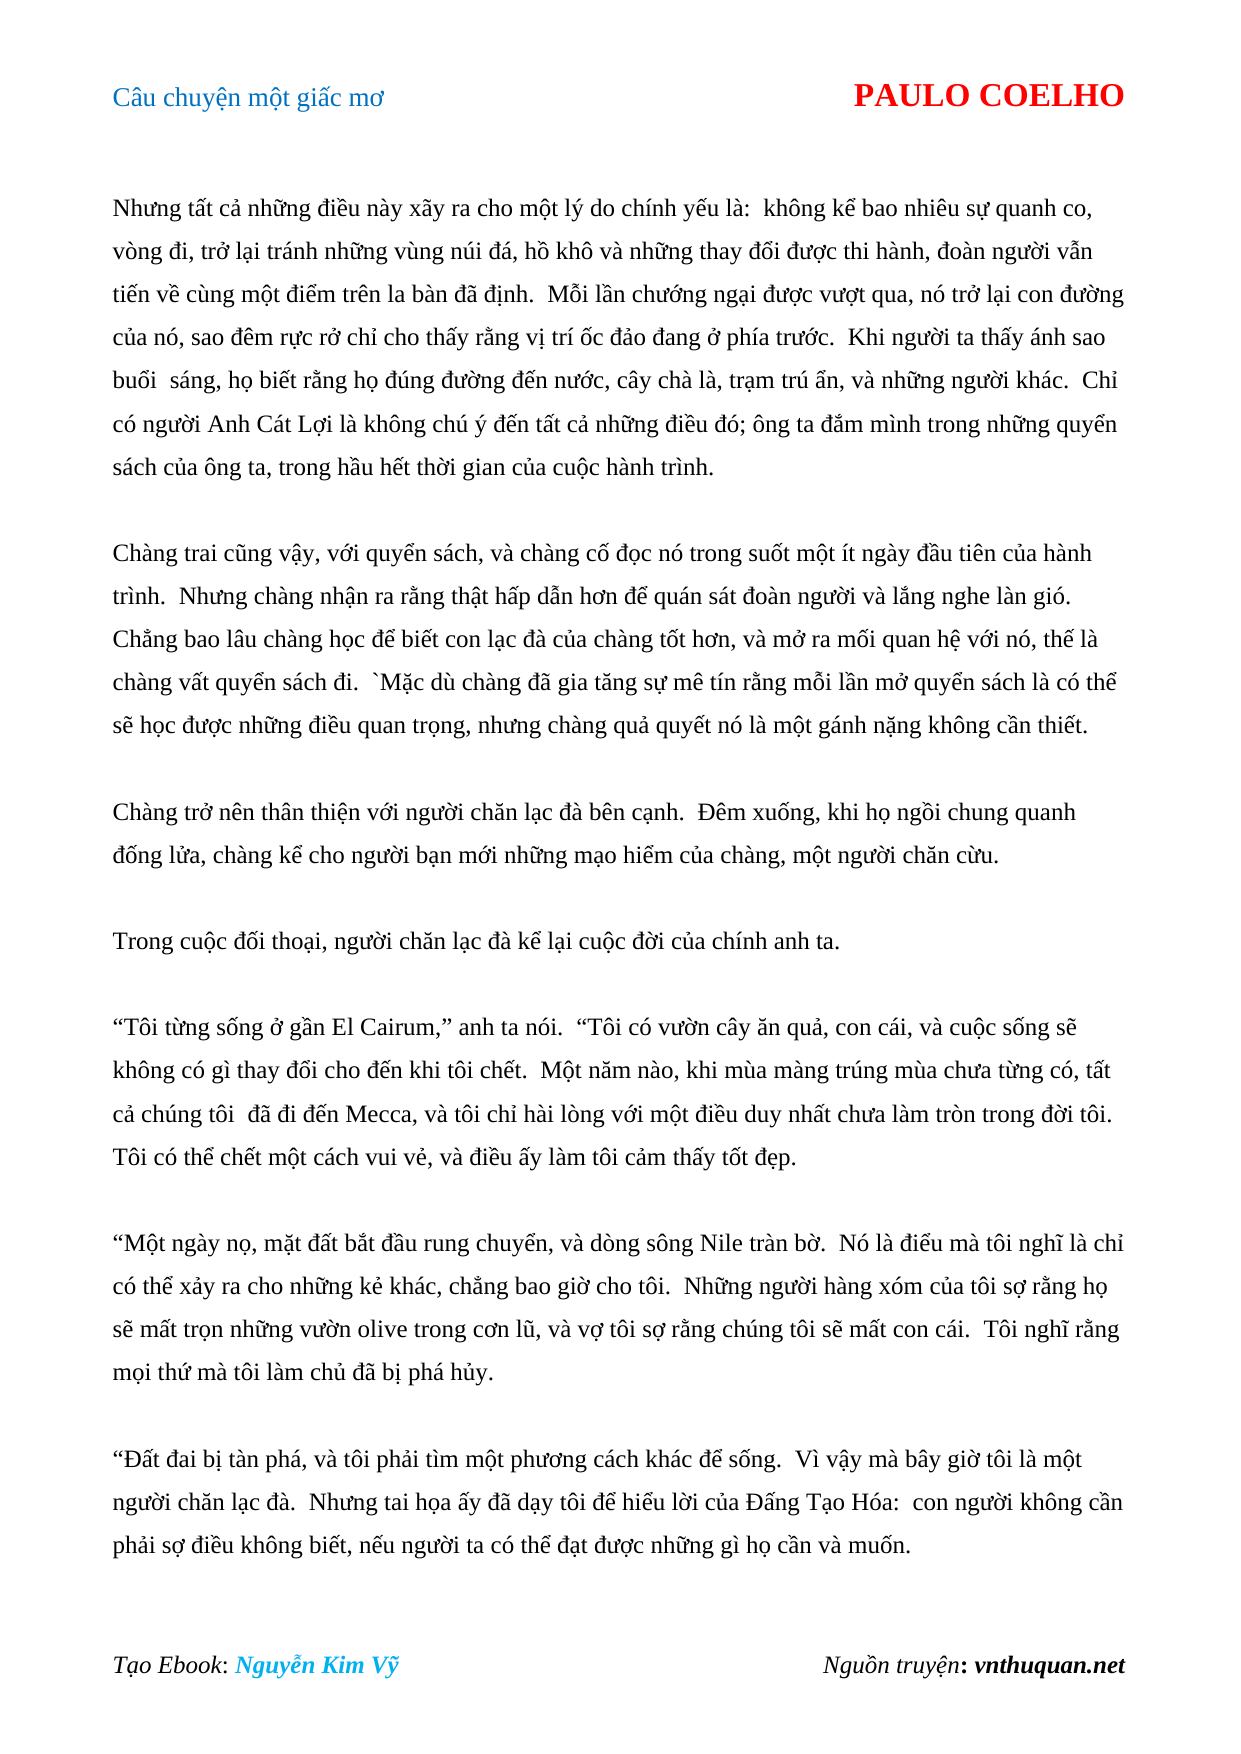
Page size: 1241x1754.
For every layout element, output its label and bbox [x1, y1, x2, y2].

text [112, 150, 1128, 1602]
